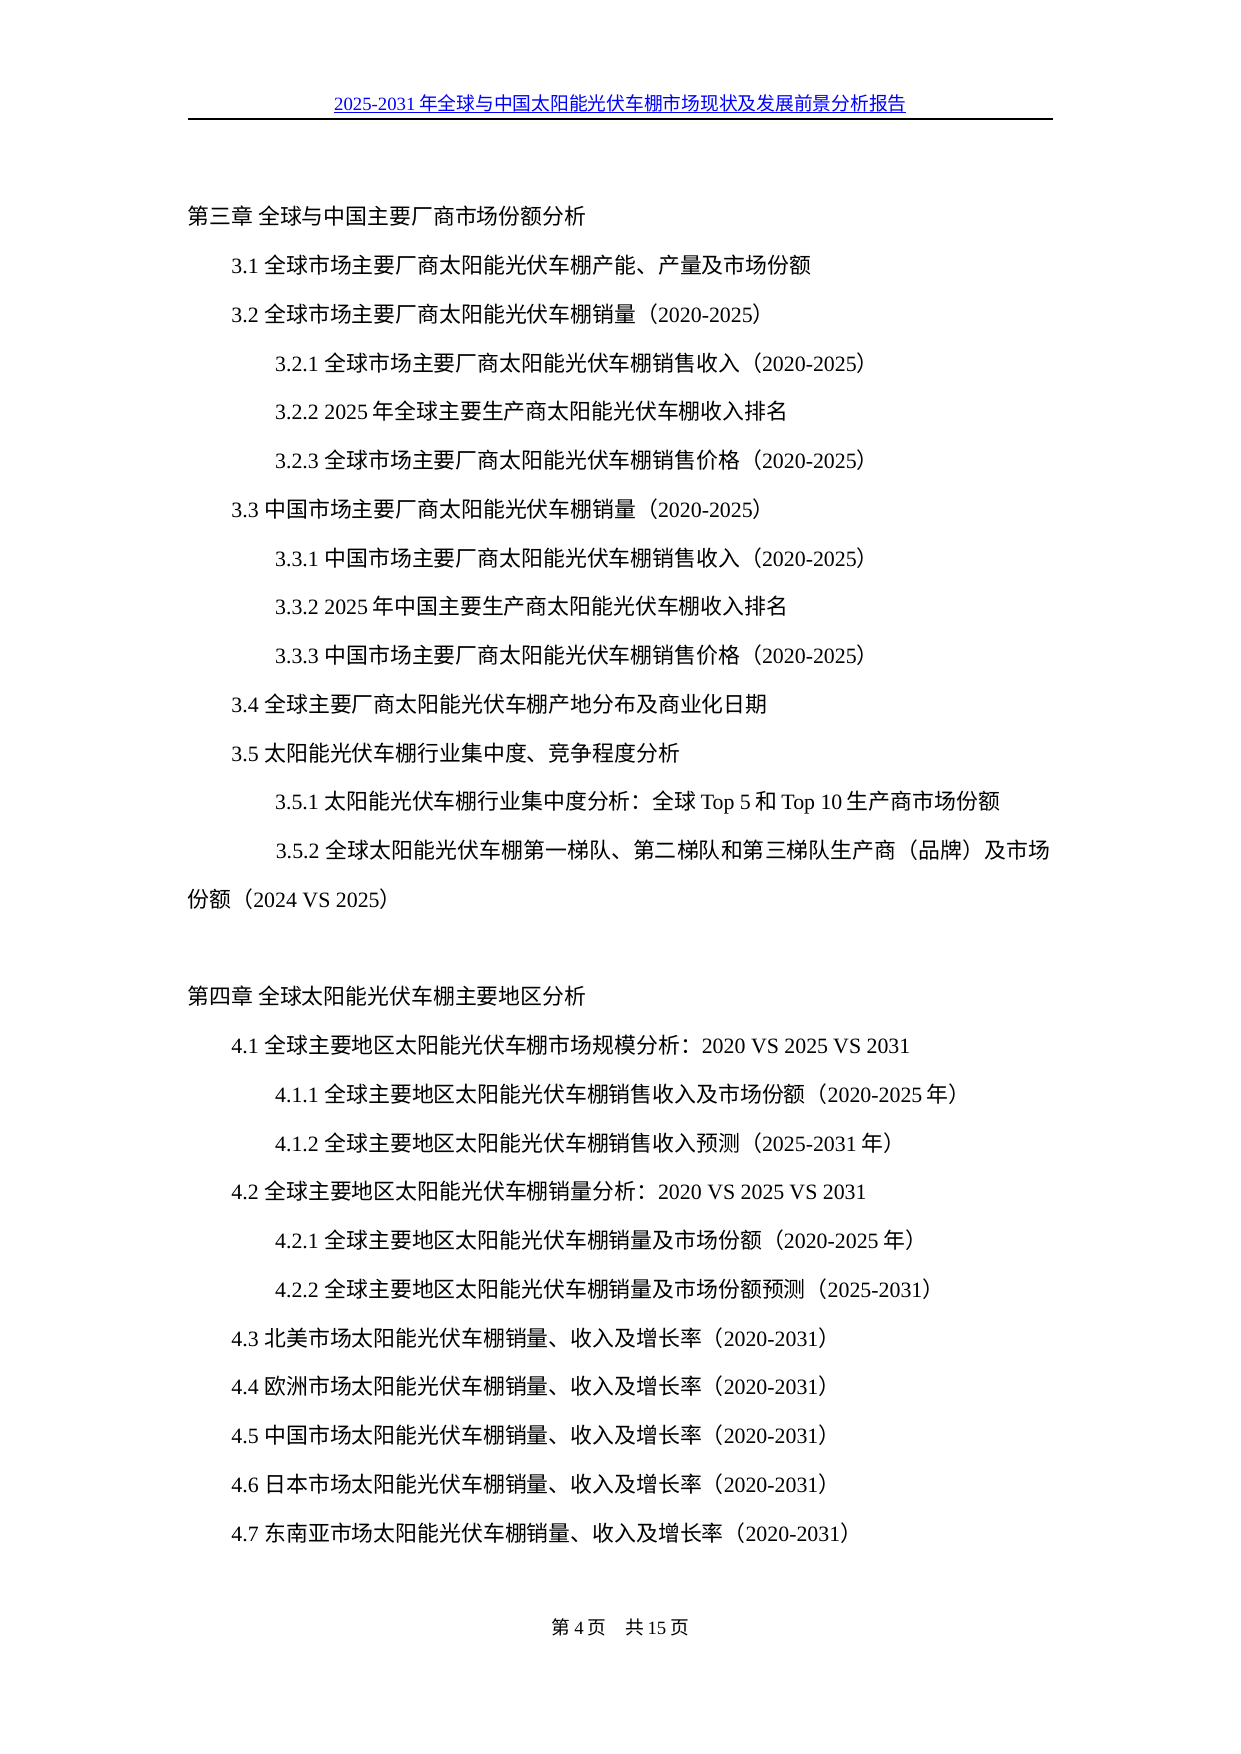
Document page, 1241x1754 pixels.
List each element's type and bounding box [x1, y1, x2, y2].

text [187, 150, 1053, 1548]
